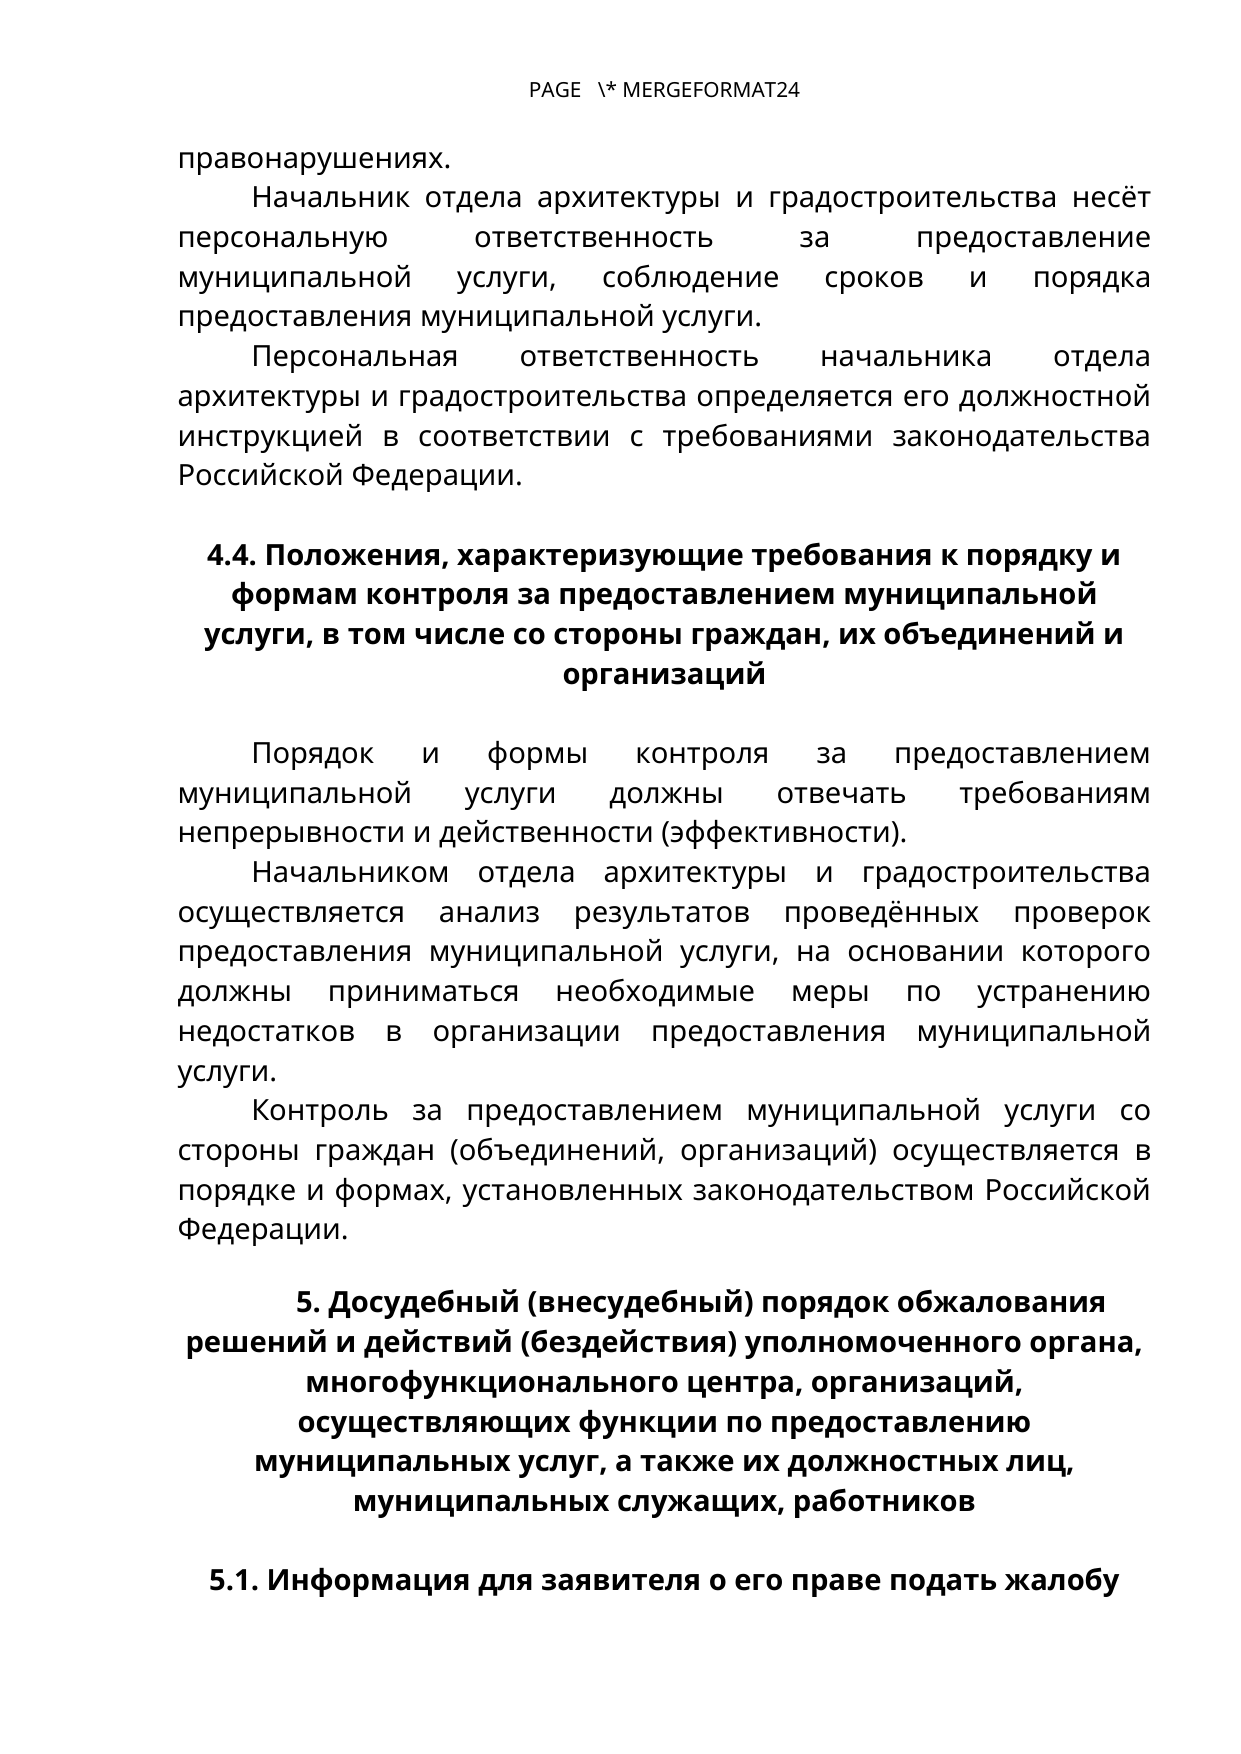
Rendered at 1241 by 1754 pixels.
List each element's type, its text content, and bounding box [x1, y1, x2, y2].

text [177, 137, 1152, 177]
text Начальником отдела архитектуры и градостроительства осуществляется анализ результатов проведённых проверок предоставления муниципальной услуги, на основании которого должны приниматься необходимые меры по устранению недостатков в организации предоставления муниципальной услуги. [177, 851, 1152, 1089]
text 4.4. Положения, характеризующие требования к порядку и формам контроля за предоставлением муниципальной услуги, в том числе со стороны граждан, их объединений и организаций [177, 534, 1152, 693]
text Порядок и формы контроля за предоставлением муниципальной услуги должны отвечать требованиям непрерывности и действенности (эффективности). [177, 732, 1152, 851]
text Персональная ответственность начальника отдела архитектуры и градостроительства определяется его должностной инструкцией в соответствии с требованиями законодательства Российской Федерации. [177, 335, 1152, 494]
text 5.1. Информация для заявителя о его праве подать жалобу [177, 1559, 1152, 1599]
text Контроль за предоставлением муниципальной услуги со стороны граждан (объединений, организаций) осуществляется в порядке и формах, установленных законодательством Российской Федерации. [177, 1089, 1152, 1248]
text Начальник отдела архитектуры и градостроительства несёт персональную ответственность за предоставление муниципальной услуги, соблюдение сроков и порядка предоставления муниципальной услуги. [177, 177, 1152, 335]
text 5. Досудебный (внесудебный) порядок обжалования решений и действий (бездействия) уполномоченного органа, многофункционального центра, организаций, осуществляющих функции по предоставлению муниципальных услуг, а также их должностных лиц, муниципальных служащих, работников [177, 1282, 1152, 1520]
